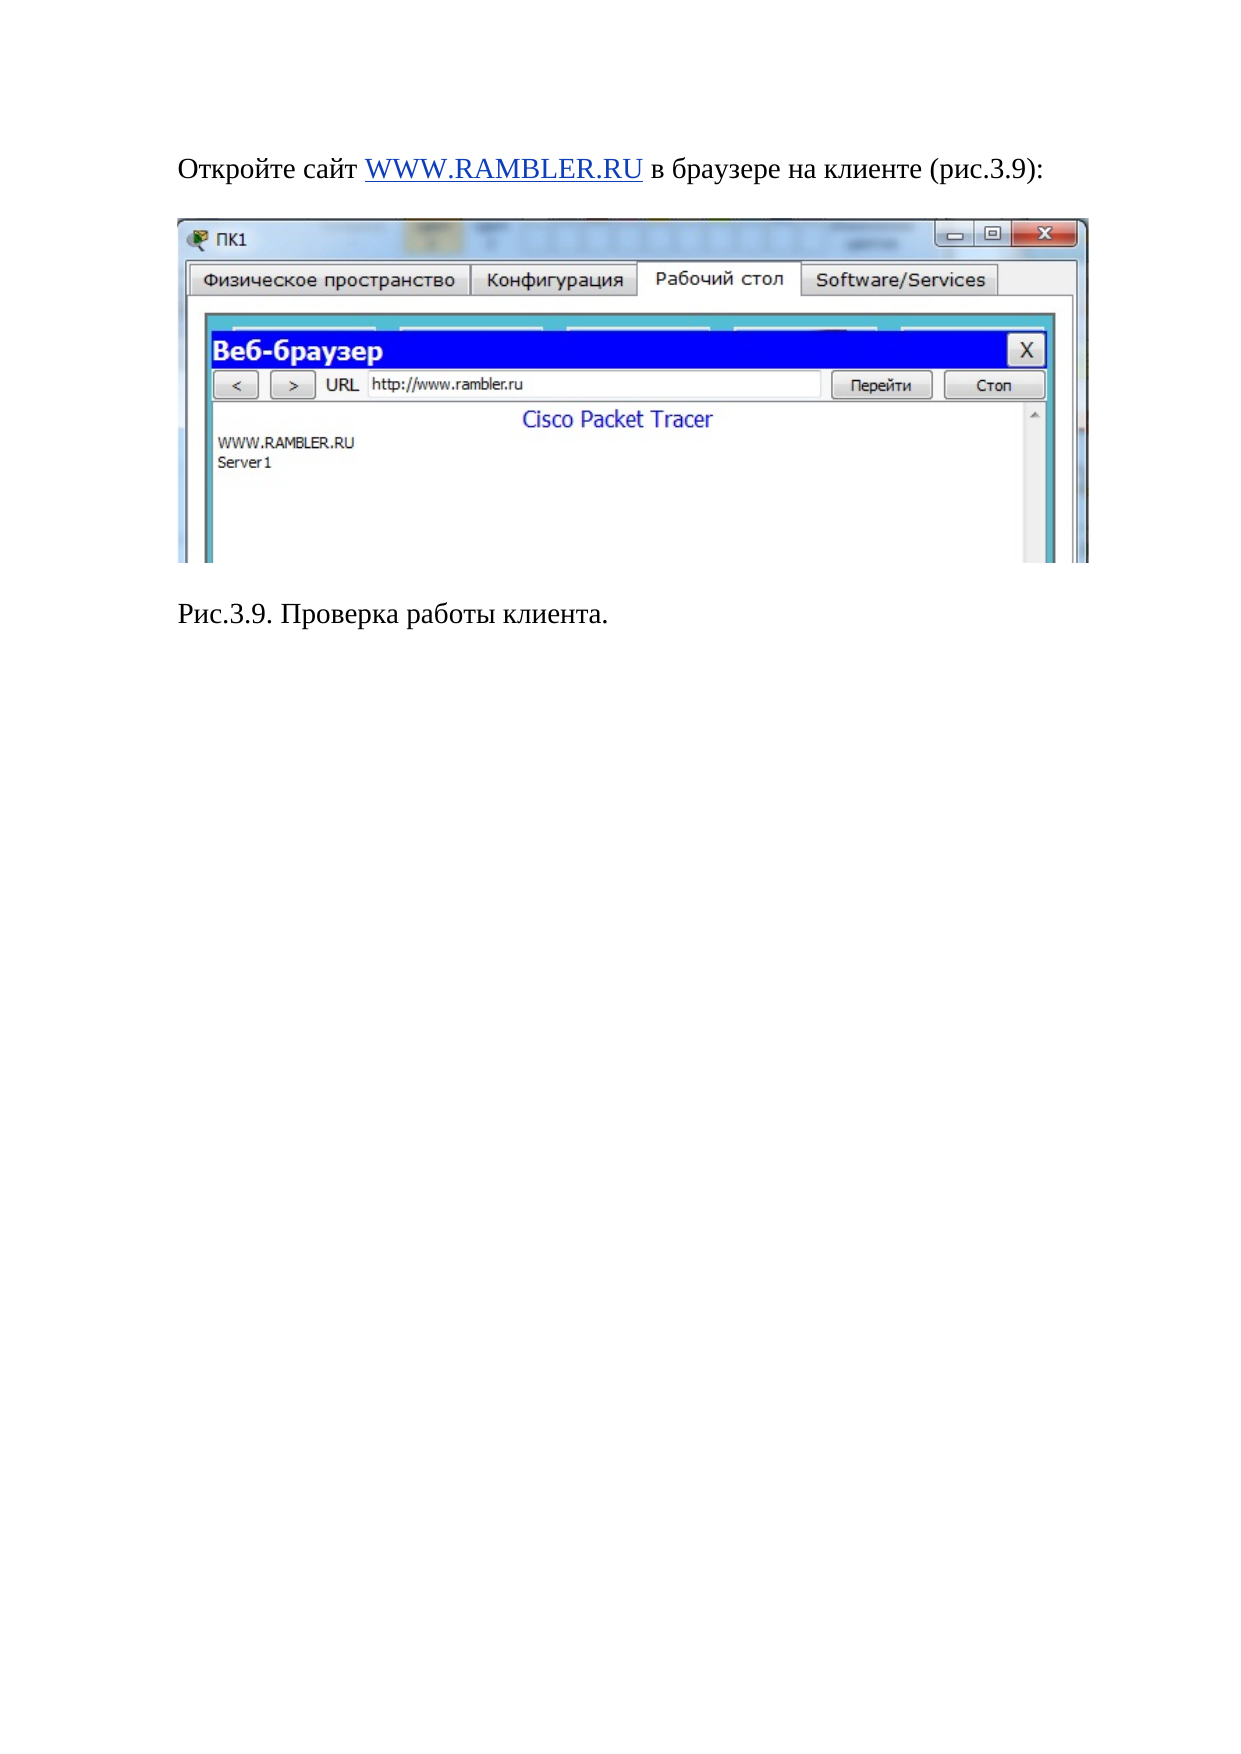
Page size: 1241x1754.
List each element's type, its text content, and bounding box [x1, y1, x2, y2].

picture [177, 218, 1089, 563]
text Откройте сайт WWW.RAMBLER.RU в браузере на клиенте (рис.3.9): [177, 152, 1152, 185]
text Рис.3.9. Проверка работы клиента. [177, 596, 1152, 629]
